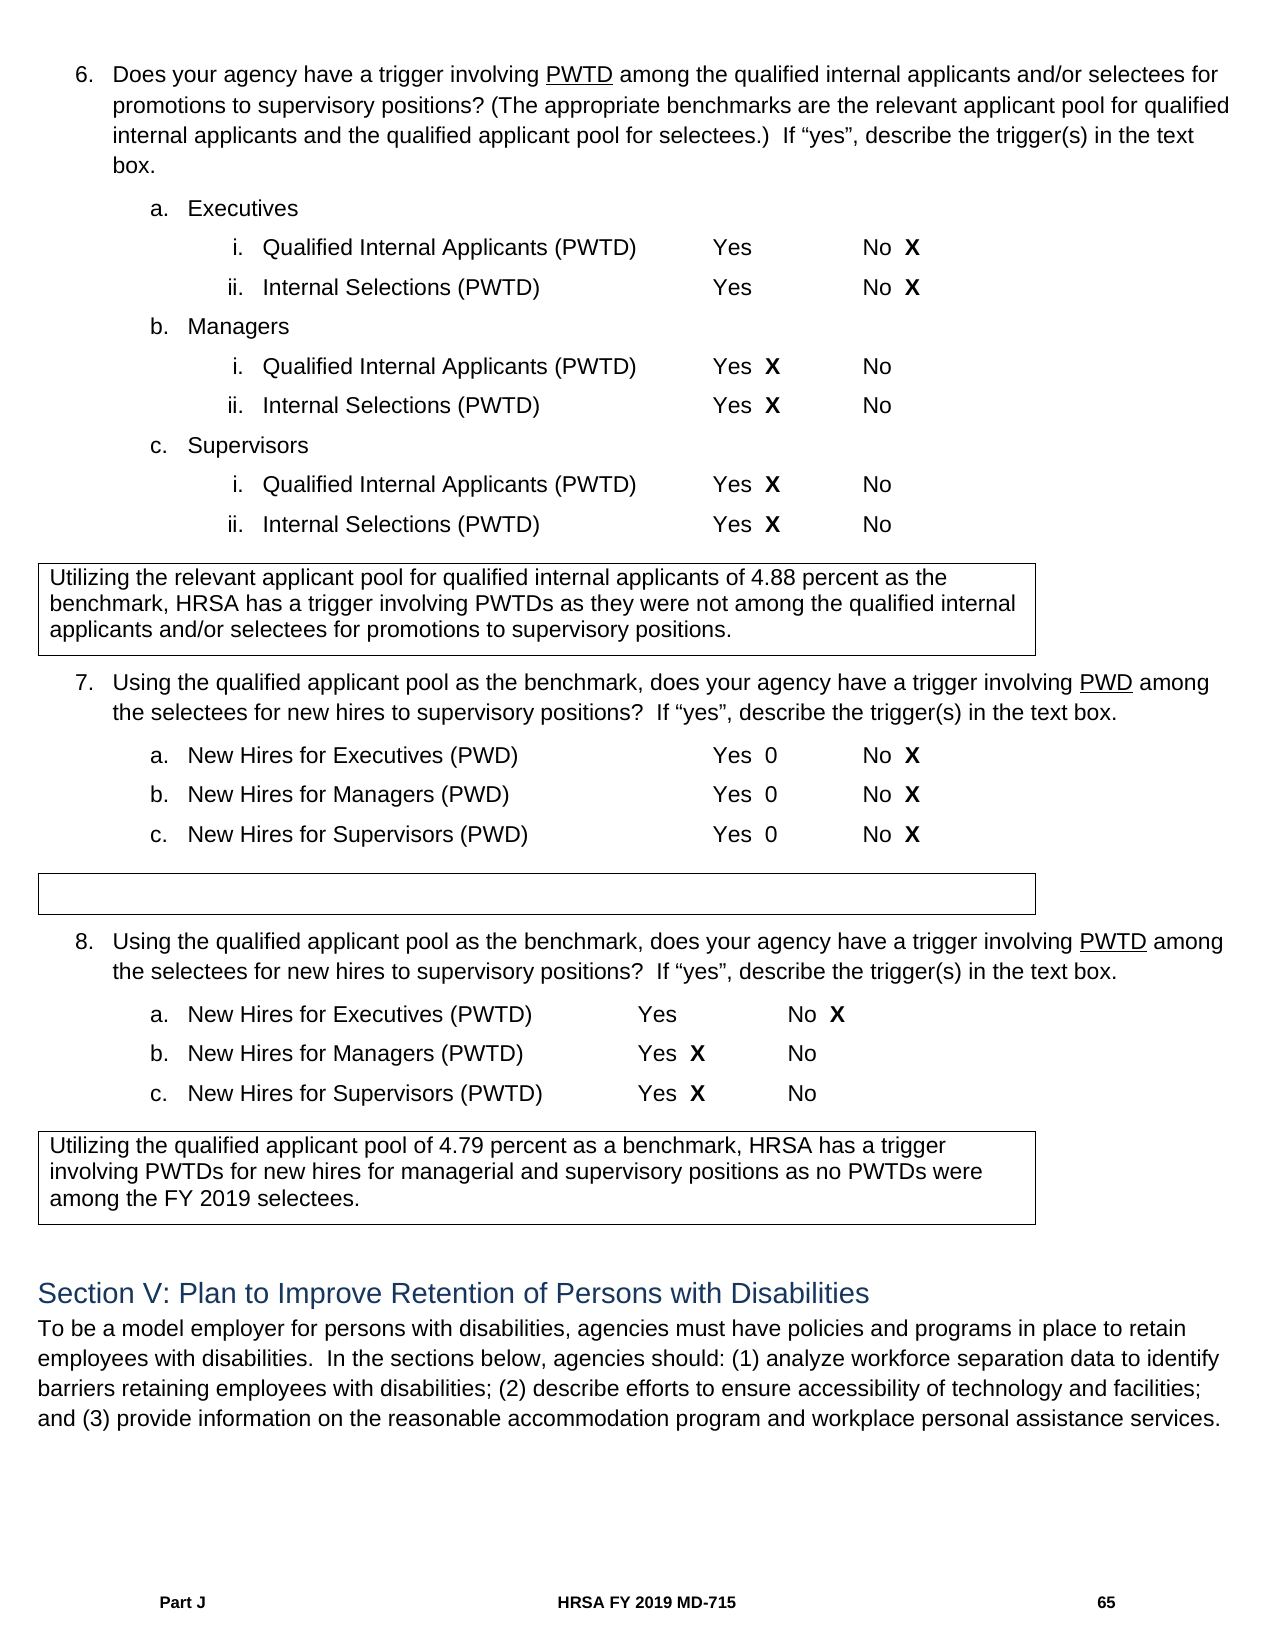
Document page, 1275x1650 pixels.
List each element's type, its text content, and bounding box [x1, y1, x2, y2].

list New Hires for Supervisors (PWD) Yes 0 No X [150, 821, 1237, 847]
list New Hires for Executives (PWTD) Yes No X [150, 1001, 1237, 1027]
list New Hires for Executives (PWD) Yes 0 No X [150, 742, 1237, 768]
list New Hires for Managers (PWTD) Yes X No [150, 1040, 1237, 1067]
table_header Utilizing the qualified applicant pool of 4.79 percent as a benchmark, HRSA has a trigger involving PWTDs for new hires for managerial and supervisory positions as no PWTDs were among the FY 2019 selectees. [39, 1132, 1035, 1223]
list Qualified Internal Applicants (PWTD) Yes X No [244, 353, 1237, 379]
list Using the qualified applicant pool as the benchmark, does your agency have a trigger involving PWTD among the selectees for new hires to supervisory positions? If “yes”, describe the trigger(s) in the text box. [75, 928, 1237, 984]
list Internal Selections (PWTD) Yes X No [244, 392, 1237, 418]
list New Hires for Supervisors (PWTD) Yes X No [150, 1080, 1237, 1106]
list Internal Selections (PWTD) Yes X No [244, 511, 1237, 537]
table_header Utilizing the relevant applicant pool for qualified internal applicants of 4.88 percent as the benchmark, HRSA has a trigger involving PWTDs as they were not among the qualified internal applicants and/or selectees for promotions to supervisory positions. [39, 564, 1035, 655]
list Internal Selections (PWTD) Yes No X [244, 274, 1237, 300]
text To be a model employer for persons with disabilities, agencies must have policies and programs in place to retain employees with disabilities. In the sections below, agencies should: (1) analyze workforce separation data to identify barriers retaining employees with disabilities; (2) describe efforts to ensure accessibility of technology and facilities; and (3) provide information on the reasonable accommodation program and workplace personal assistance services. [37, 1314, 1237, 1431]
list New Hires for Managers (PWD) Yes 0 No X [150, 781, 1237, 808]
list Does your agency have a trigger involving PWTD among the qualified internal applicants and/or selectees for promotions to supervisory positions? (The appropriate benchmarks are the relevant applicant pool for qualified internal applicants and the qualified applicant pool for selectees.) If “yes”, describe the trigger(s) in the text box. [75, 61, 1237, 178]
text Section V: Plan to Improve Retention of Persons with Disabilities [37, 1276, 1237, 1309]
list Supervisors [150, 432, 1237, 458]
list Qualified Internal Applicants (PWTD) Yes No X [244, 234, 1237, 261]
table_header [39, 874, 1035, 914]
list Qualified Internal Applicants (PWTD) Yes X No [244, 471, 1237, 498]
list Managers [150, 313, 1237, 339]
list Using the qualified applicant pool as the benchmark, does your agency have a trigger involving PWD among the selectees for new hires to supervisory positions? If “yes”, describe the trigger(s) in the text box. [75, 669, 1237, 725]
list Executives [150, 195, 1237, 221]
